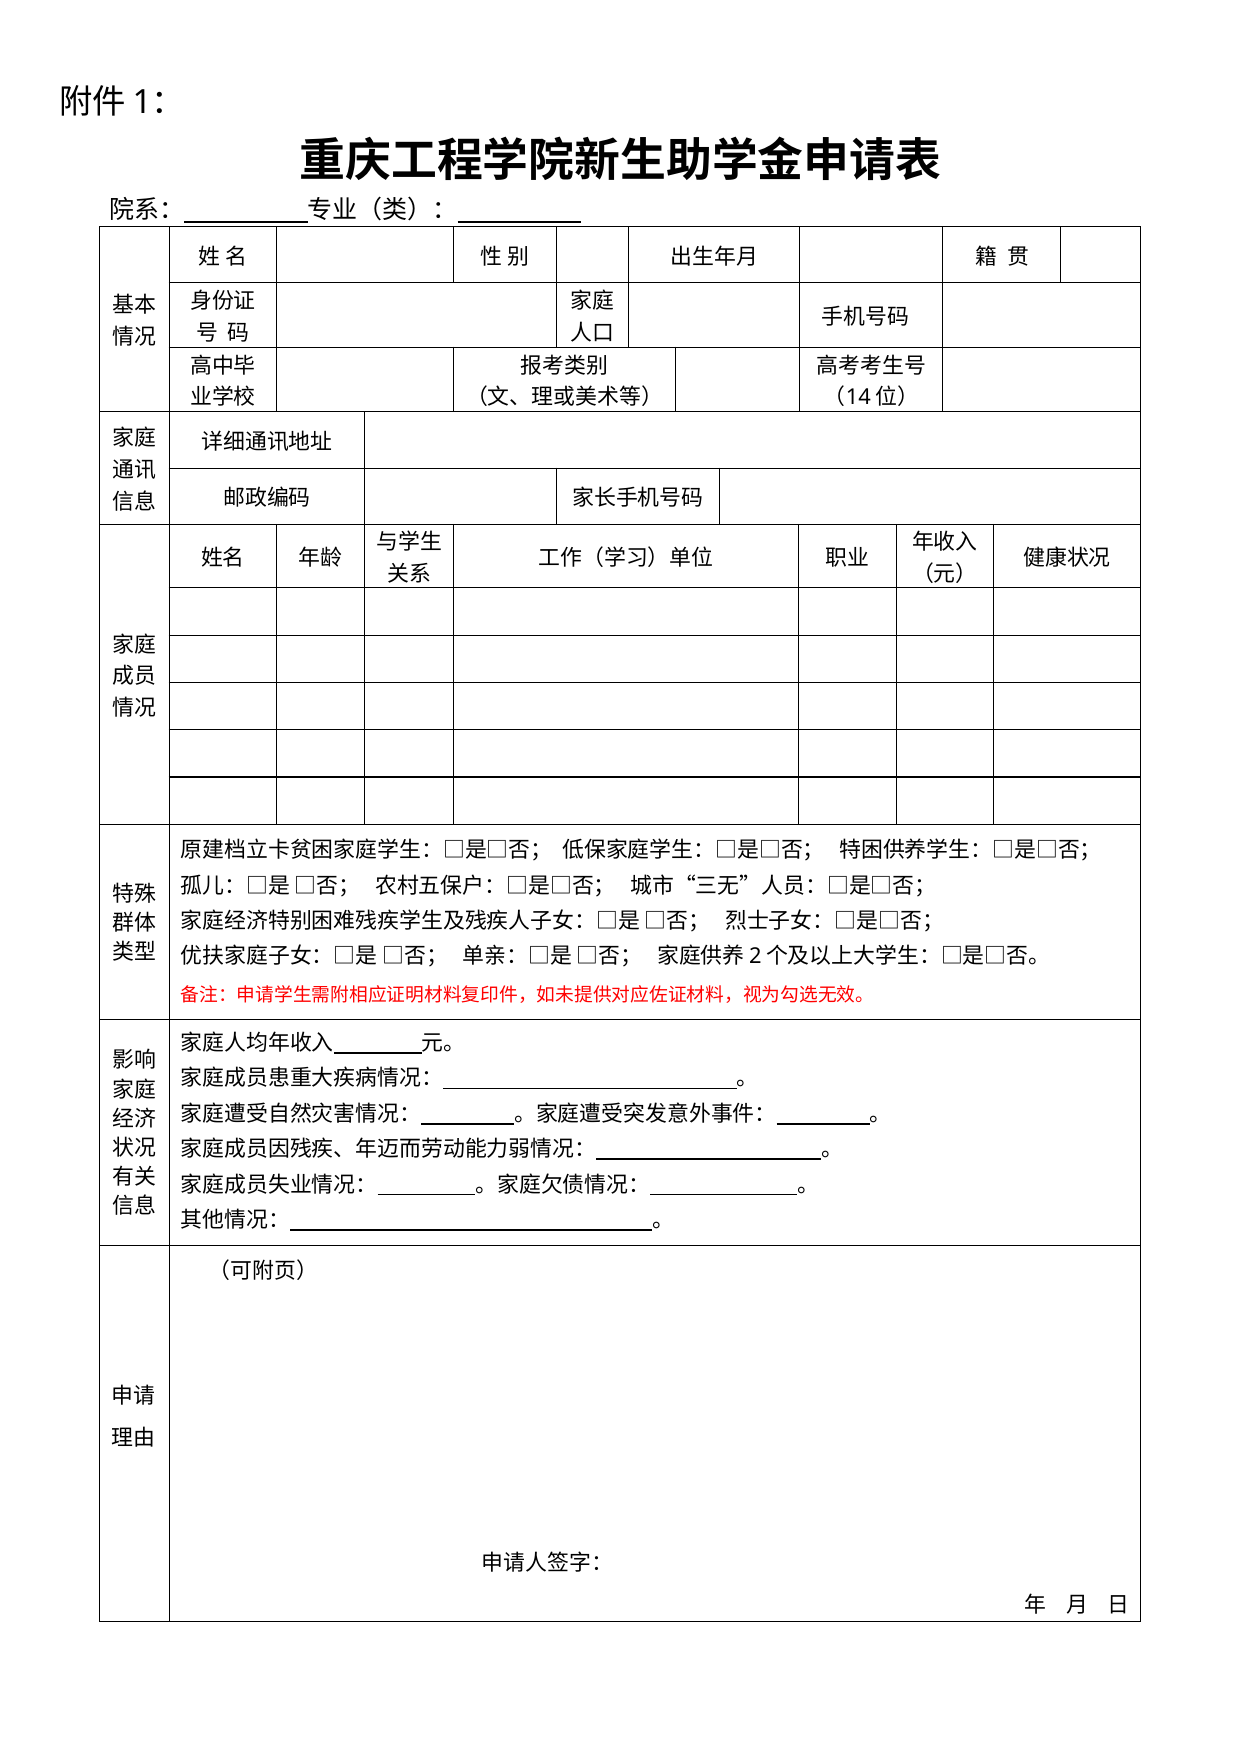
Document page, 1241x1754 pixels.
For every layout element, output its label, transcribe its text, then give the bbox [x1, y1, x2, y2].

table_cell [277, 283, 556, 347]
table_cell 原建档立卡贫困家庭学生：□是□否； 低保家庭学生：□是□否； 特困供养学生：□是□否； 孤儿：□是 □否； 农村五保户：□是□否； 城市“三无”人员：□是□否； 家庭经济特别困难残疾学生及残疾人子女：□是 □否； 烈士子女：□是□否； 优扶家庭子女：□是 □否； 单亲：□是 □否； 家庭供养2个及以上大学生：□是□否。 备注：申请学生需附相应证明材料复印件，如未提供对应佐证材料，视为勾选无效。 [170, 825, 1140, 1018]
table_cell 手机号码 [800, 283, 942, 347]
text 附件1： [59, 75, 1181, 123]
table_cell 身份证号 码 [170, 283, 276, 347]
table_cell 家庭通讯信息 [100, 412, 169, 524]
table_cell 职业 [799, 525, 896, 587]
table_cell [897, 778, 993, 824]
table_cell [365, 412, 1140, 467]
table_cell [799, 588, 896, 634]
table_cell [170, 730, 276, 776]
table_cell [454, 778, 798, 824]
table_cell [897, 588, 993, 634]
table_cell [365, 636, 453, 682]
table_cell [365, 469, 556, 524]
table_header 基本情况 [100, 227, 169, 411]
table_header 籍 贯 [943, 227, 1060, 282]
table_cell [454, 636, 798, 682]
table_cell 影响家庭经济 状况有关信息 [100, 1020, 169, 1244]
table_header [277, 227, 453, 282]
table_cell 家长手机号码 [557, 469, 719, 524]
table_cell [629, 283, 799, 347]
table_cell 家庭人口 [557, 283, 628, 347]
table_cell [897, 636, 993, 682]
text 院系： 专业（类）： [59, 190, 1181, 226]
table_cell [994, 778, 1140, 824]
table_cell [365, 683, 453, 729]
table_cell [170, 683, 276, 729]
table_cell [170, 636, 276, 682]
table_header [1061, 227, 1140, 282]
table_cell [277, 778, 364, 824]
table_cell [676, 348, 799, 411]
table_cell [897, 683, 993, 729]
table_cell [365, 730, 453, 776]
table_cell 年龄 [277, 525, 364, 587]
table_cell [943, 283, 1140, 347]
table_cell [277, 730, 364, 776]
table_cell [277, 348, 453, 411]
table_cell 特殊群体类型 [100, 825, 169, 1018]
table_cell [365, 778, 453, 824]
table_cell 详细通讯地址 [170, 412, 364, 467]
table_header 性 别 [454, 227, 556, 282]
table_cell 高考考生号（14位） [800, 348, 942, 411]
table_cell 与学生 关系 [365, 525, 453, 587]
table_cell 家庭成员情况 [100, 525, 169, 824]
table_cell [720, 469, 1140, 524]
table_cell [799, 730, 896, 776]
table_cell 姓名 [170, 525, 276, 587]
table_cell [994, 683, 1140, 729]
table_cell 年收入（元） [897, 525, 993, 587]
table_cell [897, 730, 993, 776]
table_cell （可附页） 申请人签字： 年 月 日 [170, 1246, 1140, 1621]
table_cell [170, 588, 276, 634]
table_cell [799, 778, 896, 824]
table_cell 申请 理由 [100, 1246, 169, 1621]
table_cell [277, 588, 364, 634]
table_cell [454, 730, 798, 776]
table_cell [994, 730, 1140, 776]
table_cell [454, 588, 798, 634]
table_cell [277, 683, 364, 729]
table_cell 健康状况 [994, 525, 1140, 587]
table_cell 家庭人均年收入 元。 家庭成员患重大疾病情况： 。 家庭遭受自然灾害情况： 。家庭遭受突发意外事件： 。 家庭成员因残疾、年迈而劳动能力弱情况： 。 家庭成员失业情况： 。家庭欠债情况： 。 其他情况： 。 [170, 1020, 1140, 1244]
table_cell [170, 778, 276, 824]
table_cell [994, 588, 1140, 634]
table_header [557, 227, 628, 282]
table_cell 邮政编码 [170, 469, 364, 524]
table_cell [365, 588, 453, 634]
table_cell [454, 683, 798, 729]
table_cell [799, 636, 896, 682]
table_cell [277, 636, 364, 682]
table_header 姓 名 [170, 227, 276, 282]
table_header [800, 227, 942, 282]
table_cell [799, 683, 896, 729]
table_cell 高中毕业学校 [170, 348, 276, 411]
text 重庆工程学院新生助学金申请表 [59, 123, 1181, 190]
table_cell [943, 348, 1140, 411]
table_cell 工作（学习）单位 [454, 525, 798, 587]
table_header 出生年月 [629, 227, 799, 282]
table_cell 报考类别 （文、理或美术等） [454, 348, 675, 411]
table_cell [994, 636, 1140, 682]
